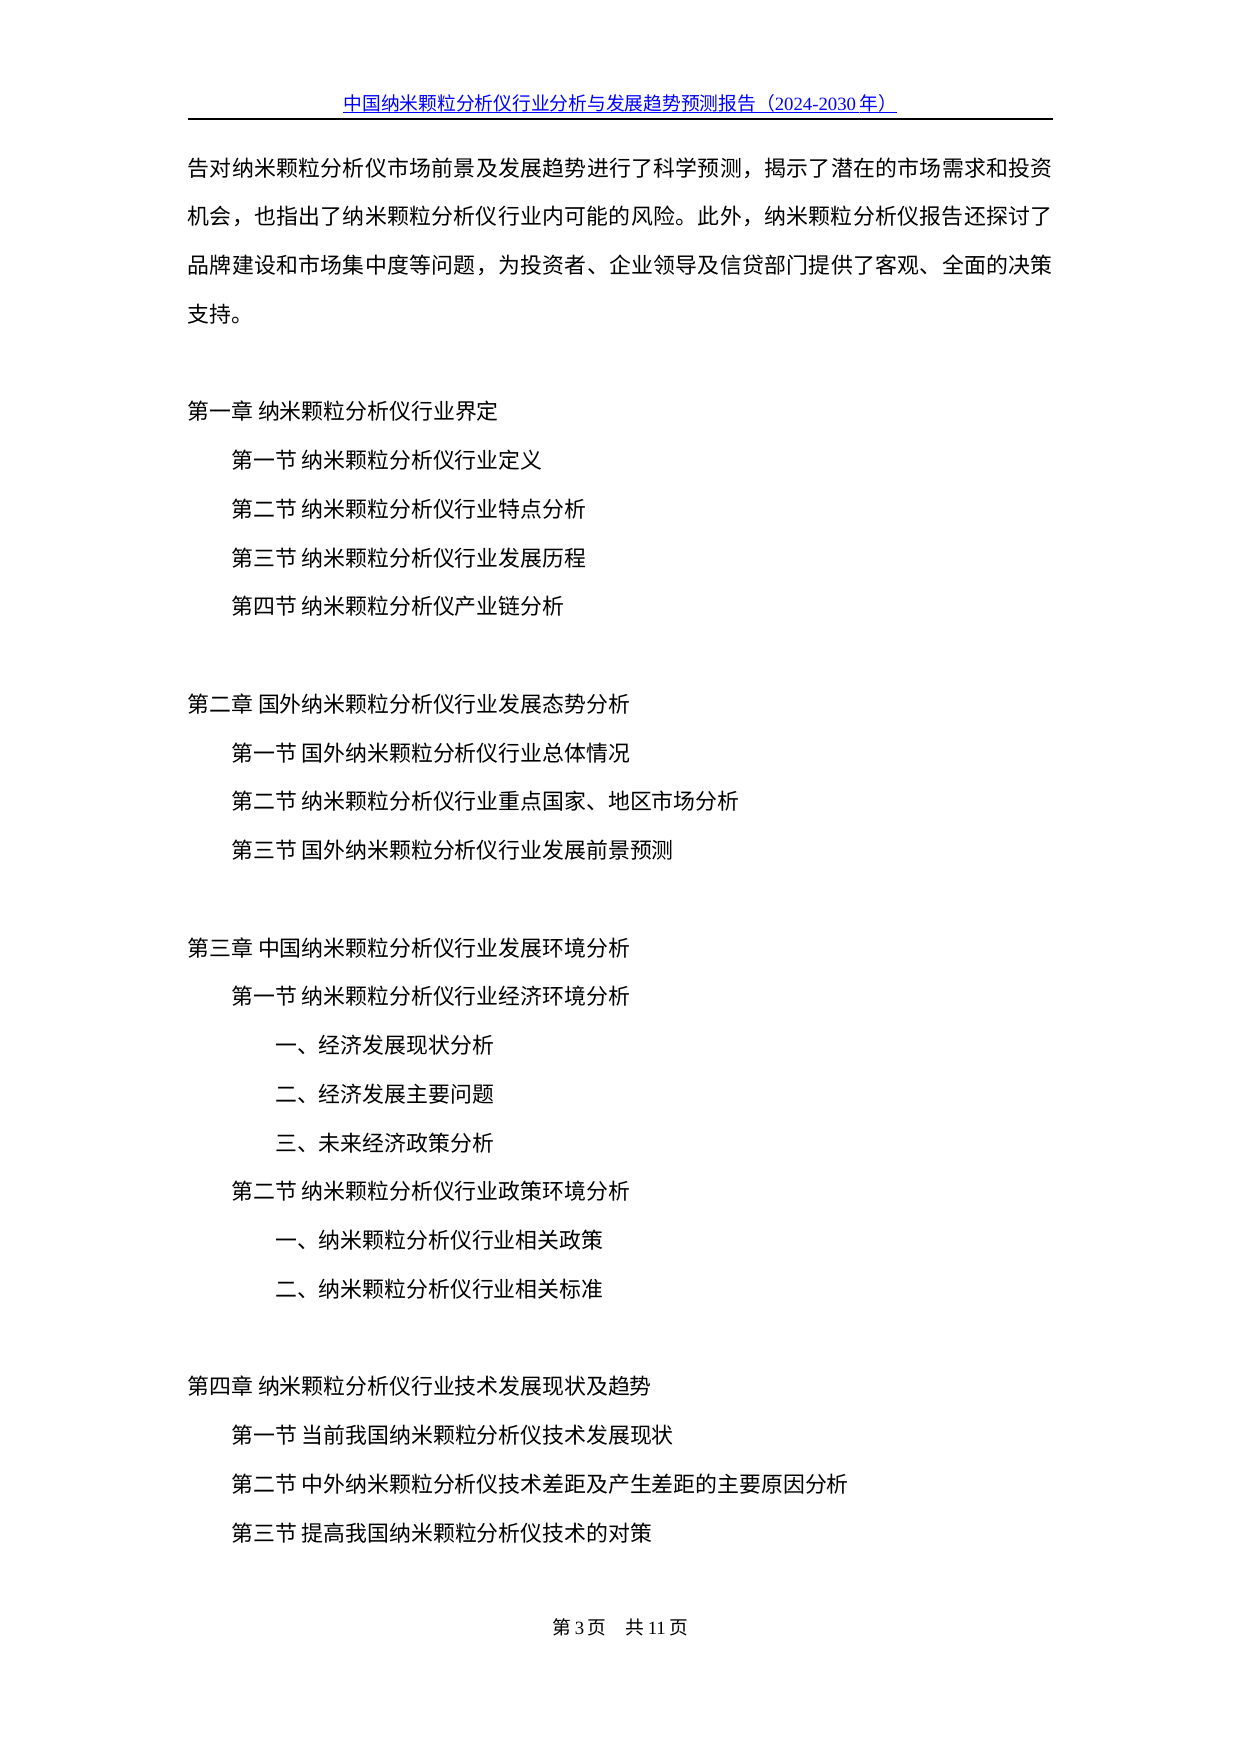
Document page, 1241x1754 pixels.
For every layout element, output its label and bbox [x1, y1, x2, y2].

text [187, 150, 1053, 1548]
